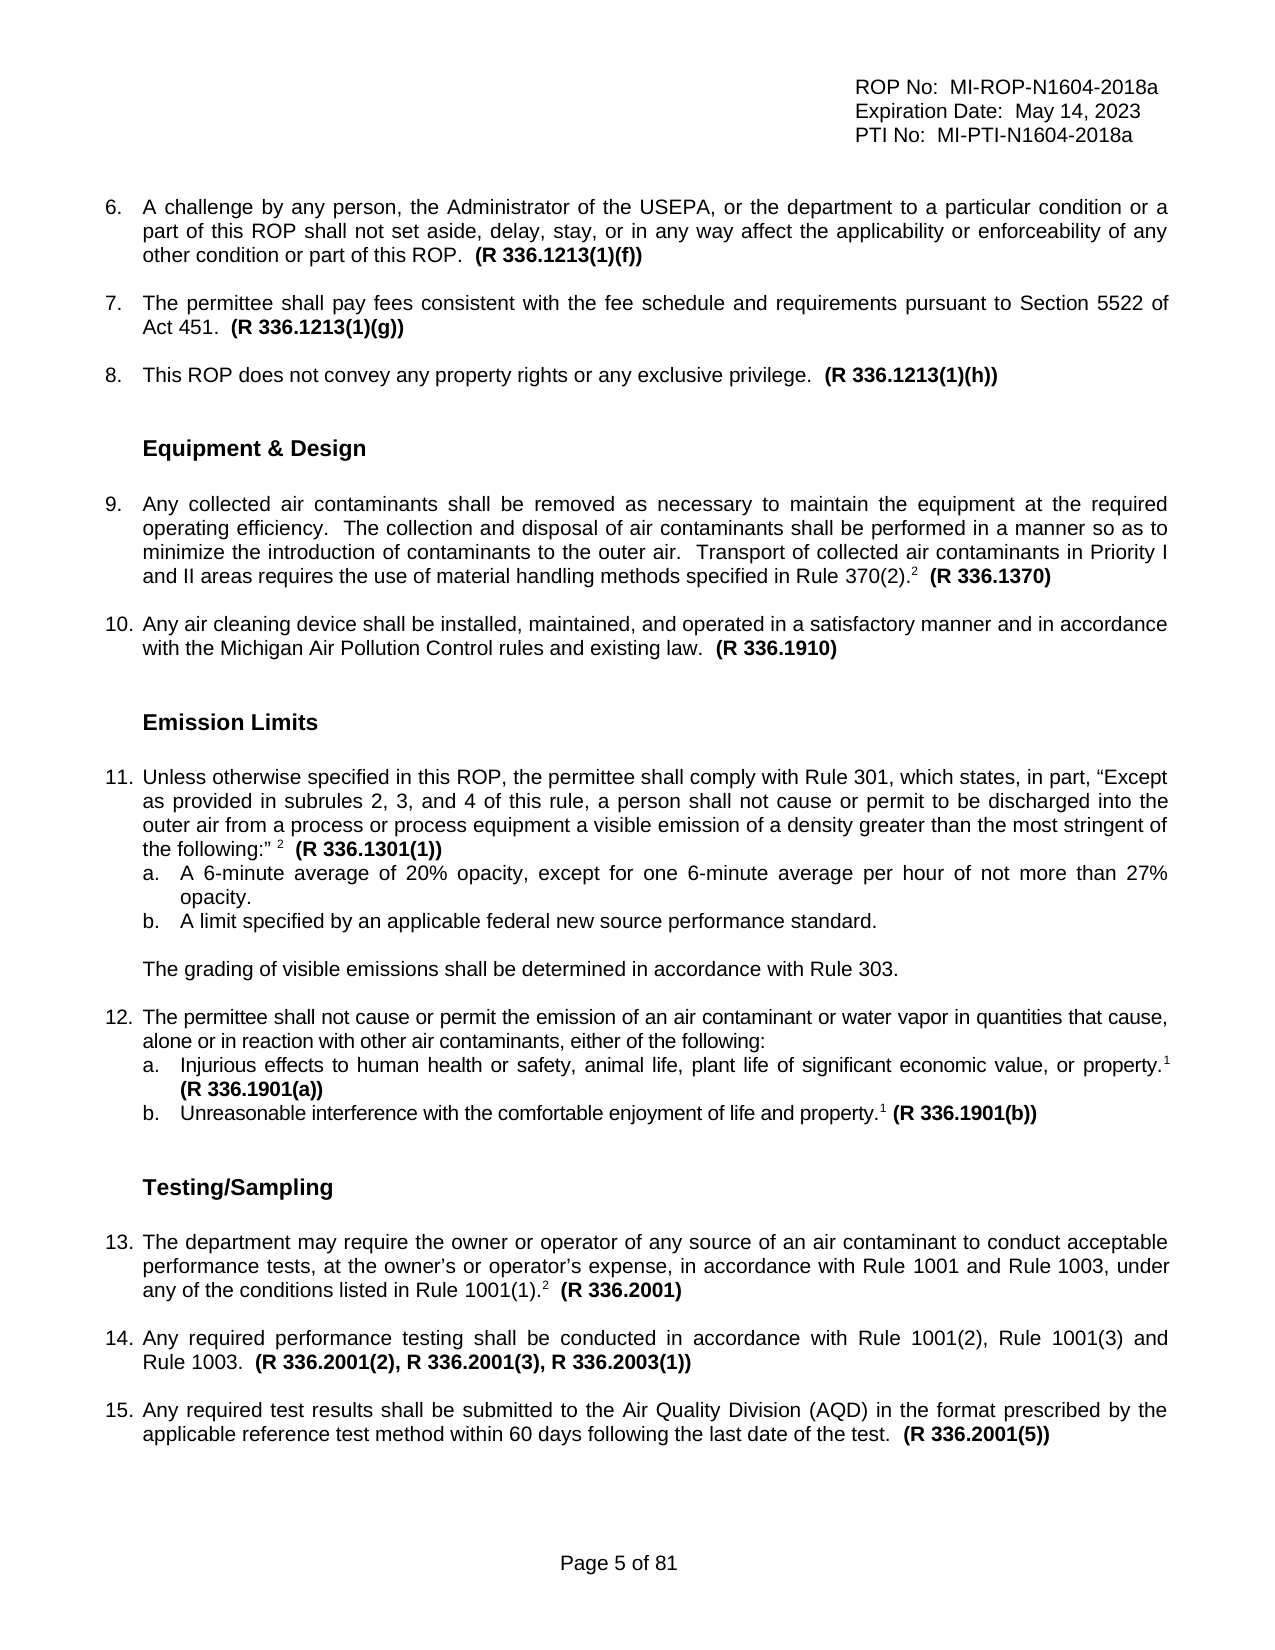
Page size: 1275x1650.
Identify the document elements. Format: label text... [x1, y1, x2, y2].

subtitle Testing/Sampling [105, 1173, 1170, 1200]
list A limit specified by an applicable federal new source performance standard. [142, 909, 1170, 933]
list Any required performance testing shall be conducted in accordance with Rule 1001(2), Rule 1001(3) and Rule 1003. (R 336.2001(2), R 336.2001(3), R 336.2003(1)) [105, 1326, 1170, 1374]
list The permittee shall not cause or permit the emission of an air contaminant or water vapor in quantities that cause, alone or in reaction with other air contaminants, either of the following: [105, 1005, 1170, 1053]
list The permittee shall pay fees consistent with the fee schedule and requirements pursuant to Section 5522 of Act 451. (R 336.1213(1)(g)) [105, 291, 1170, 338]
list Unreasonable interference with the comfortable enjoyment of life and property.1 (R 336.1901(b)) [142, 1101, 1170, 1124]
list A challenge by any person, the Administrator of the USEPA, or the department to a particular condition or a part of this ROP shall not set aside, delay, stay, or in any way affect the applicability or enforceability of any other condition or part of this ROP. (R 336.1213(1)(f)) [105, 195, 1170, 267]
list A 6-minute average of 20% opacity, except for one 6-minute average per hour of not more than 27% opacity. [142, 861, 1170, 909]
list Injurious effects to human health or safety, animal life, plant life of significant economic value, or property.1 (R 336.1901(a)) [142, 1053, 1170, 1101]
subtitle Emission Limits [105, 709, 1170, 735]
list This ROP does not convey any property rights or any exclusive privilege. (R 336.1213(1)(h)) [105, 362, 1170, 386]
list Unless otherwise specified in this ROP, the permittee shall comply with Rule 301, which states, in part, “Except as provided in subrules 2, 3, and 4 of this rule, a person shall not cause or permit to be discharged into the outer air from a process or process equipment a visible emission of a density greater than the most stringent of the following:” 2 (R 336.1301(1)) [105, 765, 1170, 861]
list The department may require the owner or operator of any source of an air contaminant to conduct acceptable performance tests, at the owner’s or operator’s expense, in accordance with Rule 1001 and Rule 1003, under any of the conditions listed in Rule 1001(1).2 (R 336.2001) [105, 1230, 1170, 1302]
subtitle Equipment & Design [105, 435, 1170, 462]
list Any collected air contaminants shall be removed as necessary to maintain the equipment at the required operating efficiency. The collection and disposal of air contaminants shall be performed in a manner so as to minimize the introduction of contaminants to the outer air. Transport of collected air contaminants in Priority I and II areas requires the use of material handling methods specified in Rule 370(2).2 (R 336.1370) [105, 492, 1170, 588]
text The grading of visible emissions shall be determined in accordance with Rule 303. [142, 957, 1170, 981]
list Any required test results shall be submitted to the Air Quality Division (AQD) in the format prescribed by the applicable reference test method within 60 days following the last date of the test. (R 336.2001(5)) [105, 1398, 1170, 1446]
list Any air cleaning device shall be installed, maintained, and operated in a satisfactory manner and in accordance with the Michigan Air Pollution Control rules and existing law. (R 336.1910) [105, 612, 1170, 660]
